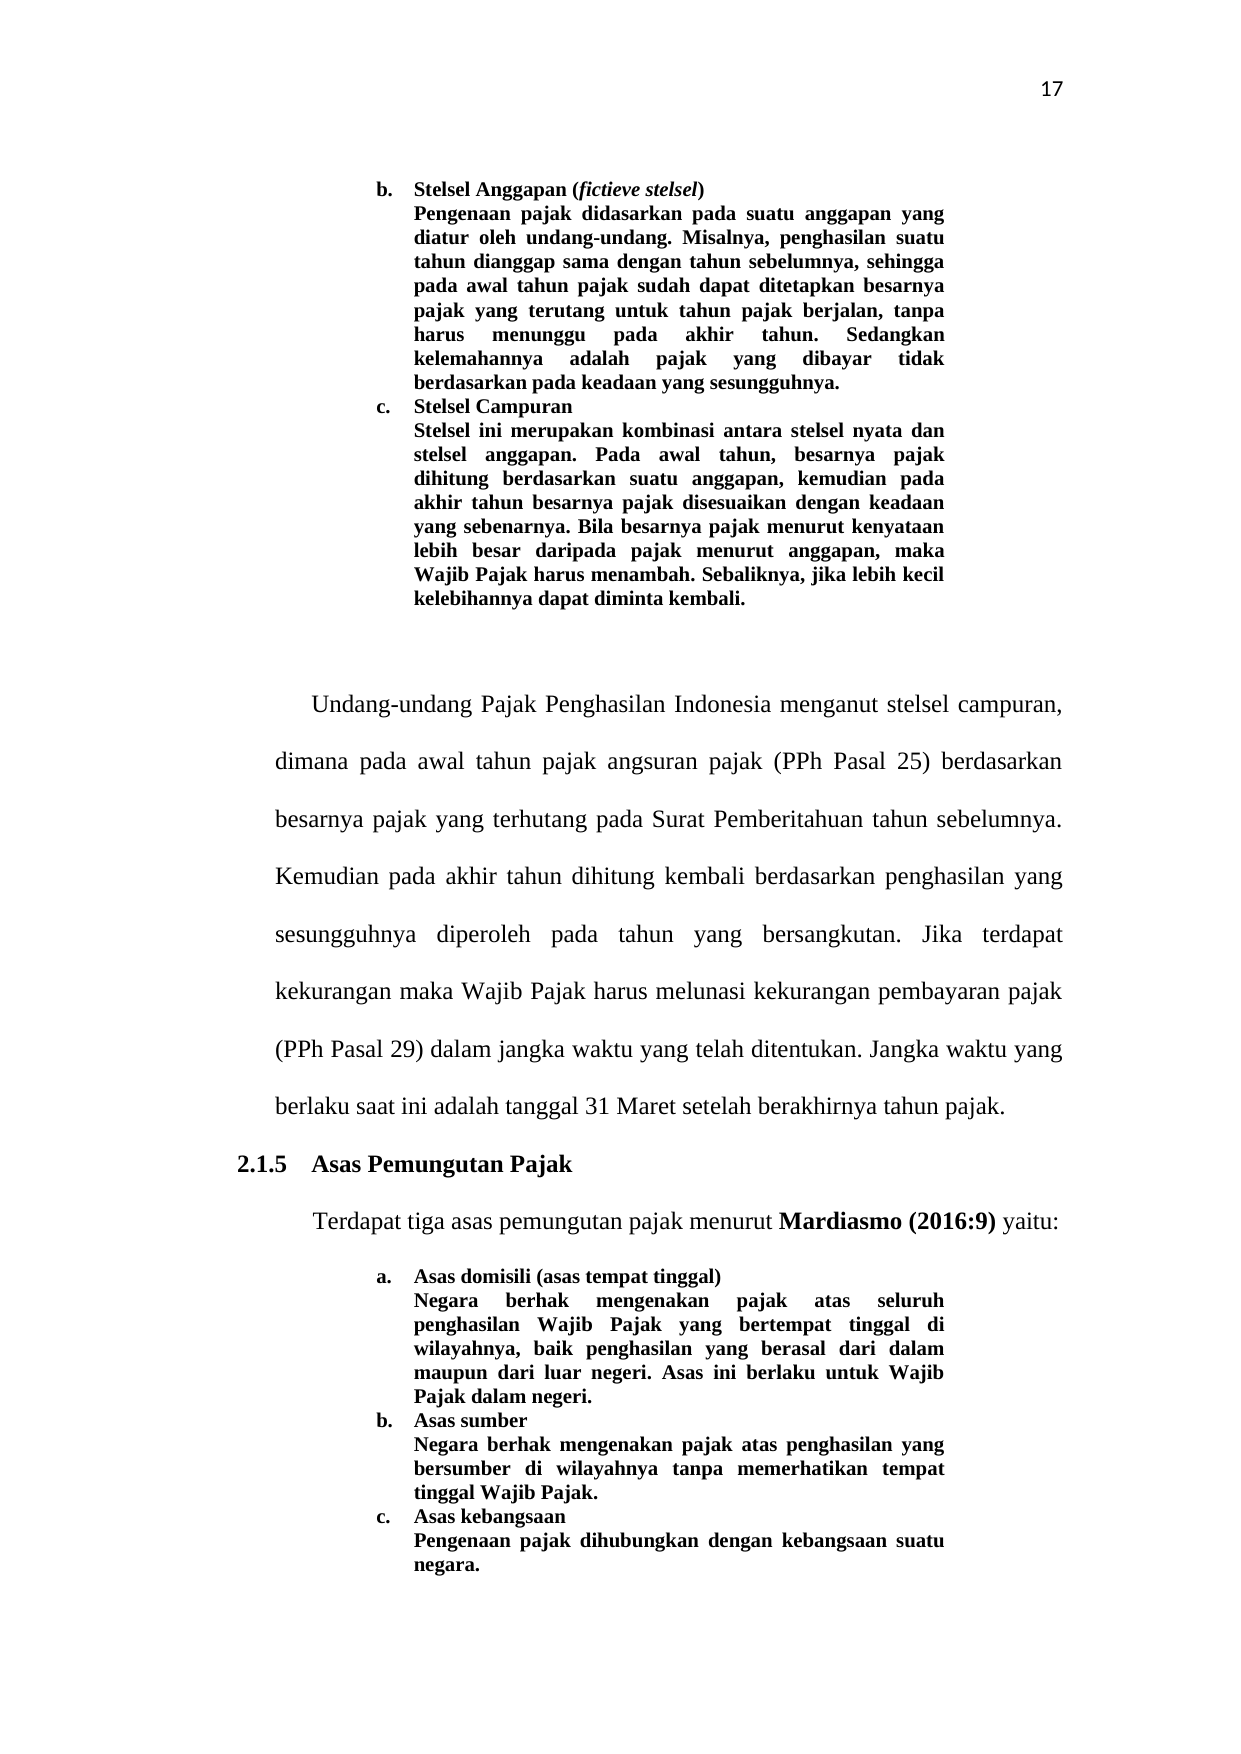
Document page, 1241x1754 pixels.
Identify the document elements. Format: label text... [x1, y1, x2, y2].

list Pengenaan pajak dihubungkan dengan kebangsaan suatu negara. [413, 1528, 945, 1576]
list Negara berhak mengenakan pajak atas penghasilan yang bersumber di wilayahnya tanpa memerhatikan tempat tinggal Wajib Pajak. [413, 1432, 945, 1504]
list Asas Pemungutan Pajak [237, 1149, 1063, 1177]
list Negara berhak mengenakan pajak atas seluruh penghasilan Wajib Pajak yang bertempat tinggal di wilayahnya, baik penghasilan yang berasal dari dalam maupun dari luar negeri. Asas ini berlaku untuk Wajib Pajak dalam negeri. [413, 1288, 945, 1408]
text Terdapat tiga asas pemungutan pajak menurut Mardiasmo (2016:9) yaitu: [275, 1206, 1063, 1235]
list Stelsel Campuran [376, 394, 945, 418]
list Asas sumber [376, 1408, 945, 1432]
list Asas kebangsaan [376, 1504, 945, 1528]
text Undang-undang Pajak Penghasilan Indonesia menganut stelsel campuran, dimana pada awal tahun pajak angsuran pajak (PPh Pasal 25) berdasarkan besarnya pajak yang terhutang pada Surat Pemberitahuan tahun sebelumnya. Kemudian pada akhir tahun dihitung kembali berdasarkan penghasilan yang sesungguhnya diperoleh pada tahun yang bersangkutan. Jika terdapat kekurangan maka Wajib Pajak harus melunasi kekurangan pembayaran pajak (PPh Pasal 29) dalam jangka waktu yang telah ditentukan. Jangka waktu yang berlaku saat ini adalah tanggal 31 Maret setelah berakhirnya tahun pajak. [275, 689, 1063, 1120]
list Stelsel Anggapan (fictieve stelsel) [376, 177, 945, 201]
list Stelsel ini merupakan kombinasi antara stelsel nyata dan stelsel anggapan. Pada awal tahun, besarnya pajak dihitung berdasarkan suatu anggapan, kemudian pada akhir tahun besarnya pajak disesuaikan dengan keadaan yang sebenarnya. Bila besarnya pajak menurut kenyataan lebih besar daripada pajak menurut anggapan, maka Wajib Pajak harus menambah. Sebaliknya, jika lebih kecil kelebihannya dapat diminta kembali. [413, 418, 945, 610]
list Asas domisili (asas tempat tinggal) [376, 1264, 945, 1288]
list Pengenaan pajak didasarkan pada suatu anggapan yang diatur oleh undang-undang. Misalnya, penghasilan suatu tahun dianggap sama dengan tahun sebelumnya, sehingga pada awal tahun pajak sudah dapat ditetapkan besarnya pajak yang terutang untuk tahun pajak berjalan, tanpa harus menunggu pada akhir tahun. Sedangkan kelemahannya adalah pajak yang dibayar tidak berdasarkan pada keadaan yang sesungguhnya. [413, 201, 945, 394]
